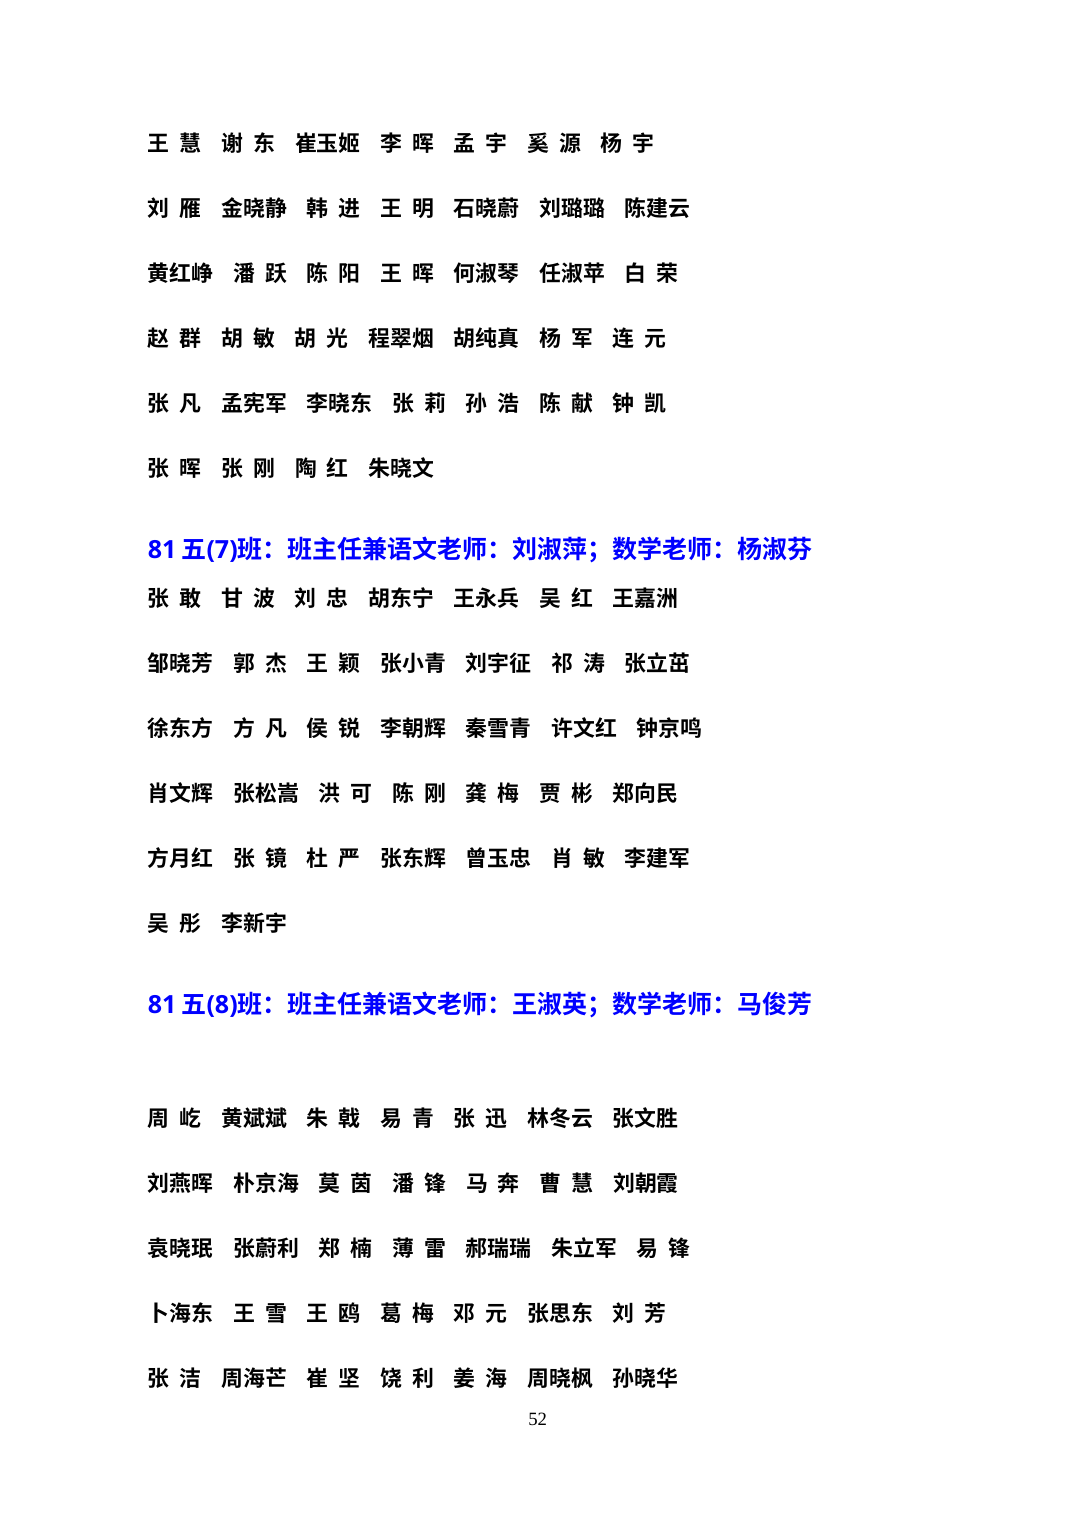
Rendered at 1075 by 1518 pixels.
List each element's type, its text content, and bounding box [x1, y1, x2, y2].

text 张 敢 甘 波 刘 忠 胡东宁 王永兵 吴 红 王嘉洲 [148, 580, 927, 613]
text 81五(7)班：班主任兼语文老师：刘淑萍；数学老师：杨淑芬 [148, 515, 927, 580]
text 刘燕晖 朴京海 莫 茵 潘 锋 马 奔 曹 慧 刘朝霞 [148, 1165, 927, 1198]
text 赵 群 胡 敏 胡 光 程翠烟 胡纯真 杨 军 连 元 [148, 320, 927, 353]
text 黄红峥 潘 跃 陈 阳 王 晖 何淑琴 任淑苹 白 荣 [148, 255, 927, 288]
text 张 晖 张 刚 陶 红 朱晓文 [148, 450, 927, 483]
text 周 屹 黄斌斌 朱 戟 易 青 张 迅 林冬云 张文胜 [148, 1100, 927, 1133]
text 方月红 张 镜 杜 严 张东辉 曾玉忠 肖 敏 李建军 [148, 840, 927, 873]
text 王 慧 谢 东 崔玉姬 李 晖 孟 宇 奚 源 杨 宇 [148, 125, 927, 158]
text 卜海东 王 雪 王 鸥 葛 梅 邓 元 张思东 刘 芳 [148, 1295, 927, 1328]
text 81五(8)班：班主任兼语文老师：王淑英；数学老师：马俊芳 [148, 970, 927, 1035]
text 张 洁 周海芒 崔 坚 饶 利 姜 海 周晓枫 孙晓华 [148, 1360, 927, 1393]
text 张 凡 孟宪军 李晓东 张 莉 孙 浩 陈 献 钟 凯 [148, 385, 927, 418]
text 袁晓珉 张蔚利 郑 楠 薄 雷 郝瑞瑞 朱立军 易 锋 [148, 1230, 927, 1263]
text 肖文辉 张松嵩 洪 可 陈 刚 龚 梅 贾 彬 郑向民 [148, 775, 927, 808]
text 刘 雁 金晓静 韩 进 王 明 石晓蔚 刘璐璐 陈建云 [148, 190, 927, 223]
text 徐东方 方 凡 侯 锐 李朝辉 秦雪青 许文红 钟京鸣 [148, 710, 927, 743]
text 邹晓芳 郭 杰 王 颖 张小青 刘宇征 祁 涛 张立茁 [148, 645, 927, 678]
text 吴 彤 李新宇 [148, 905, 927, 938]
